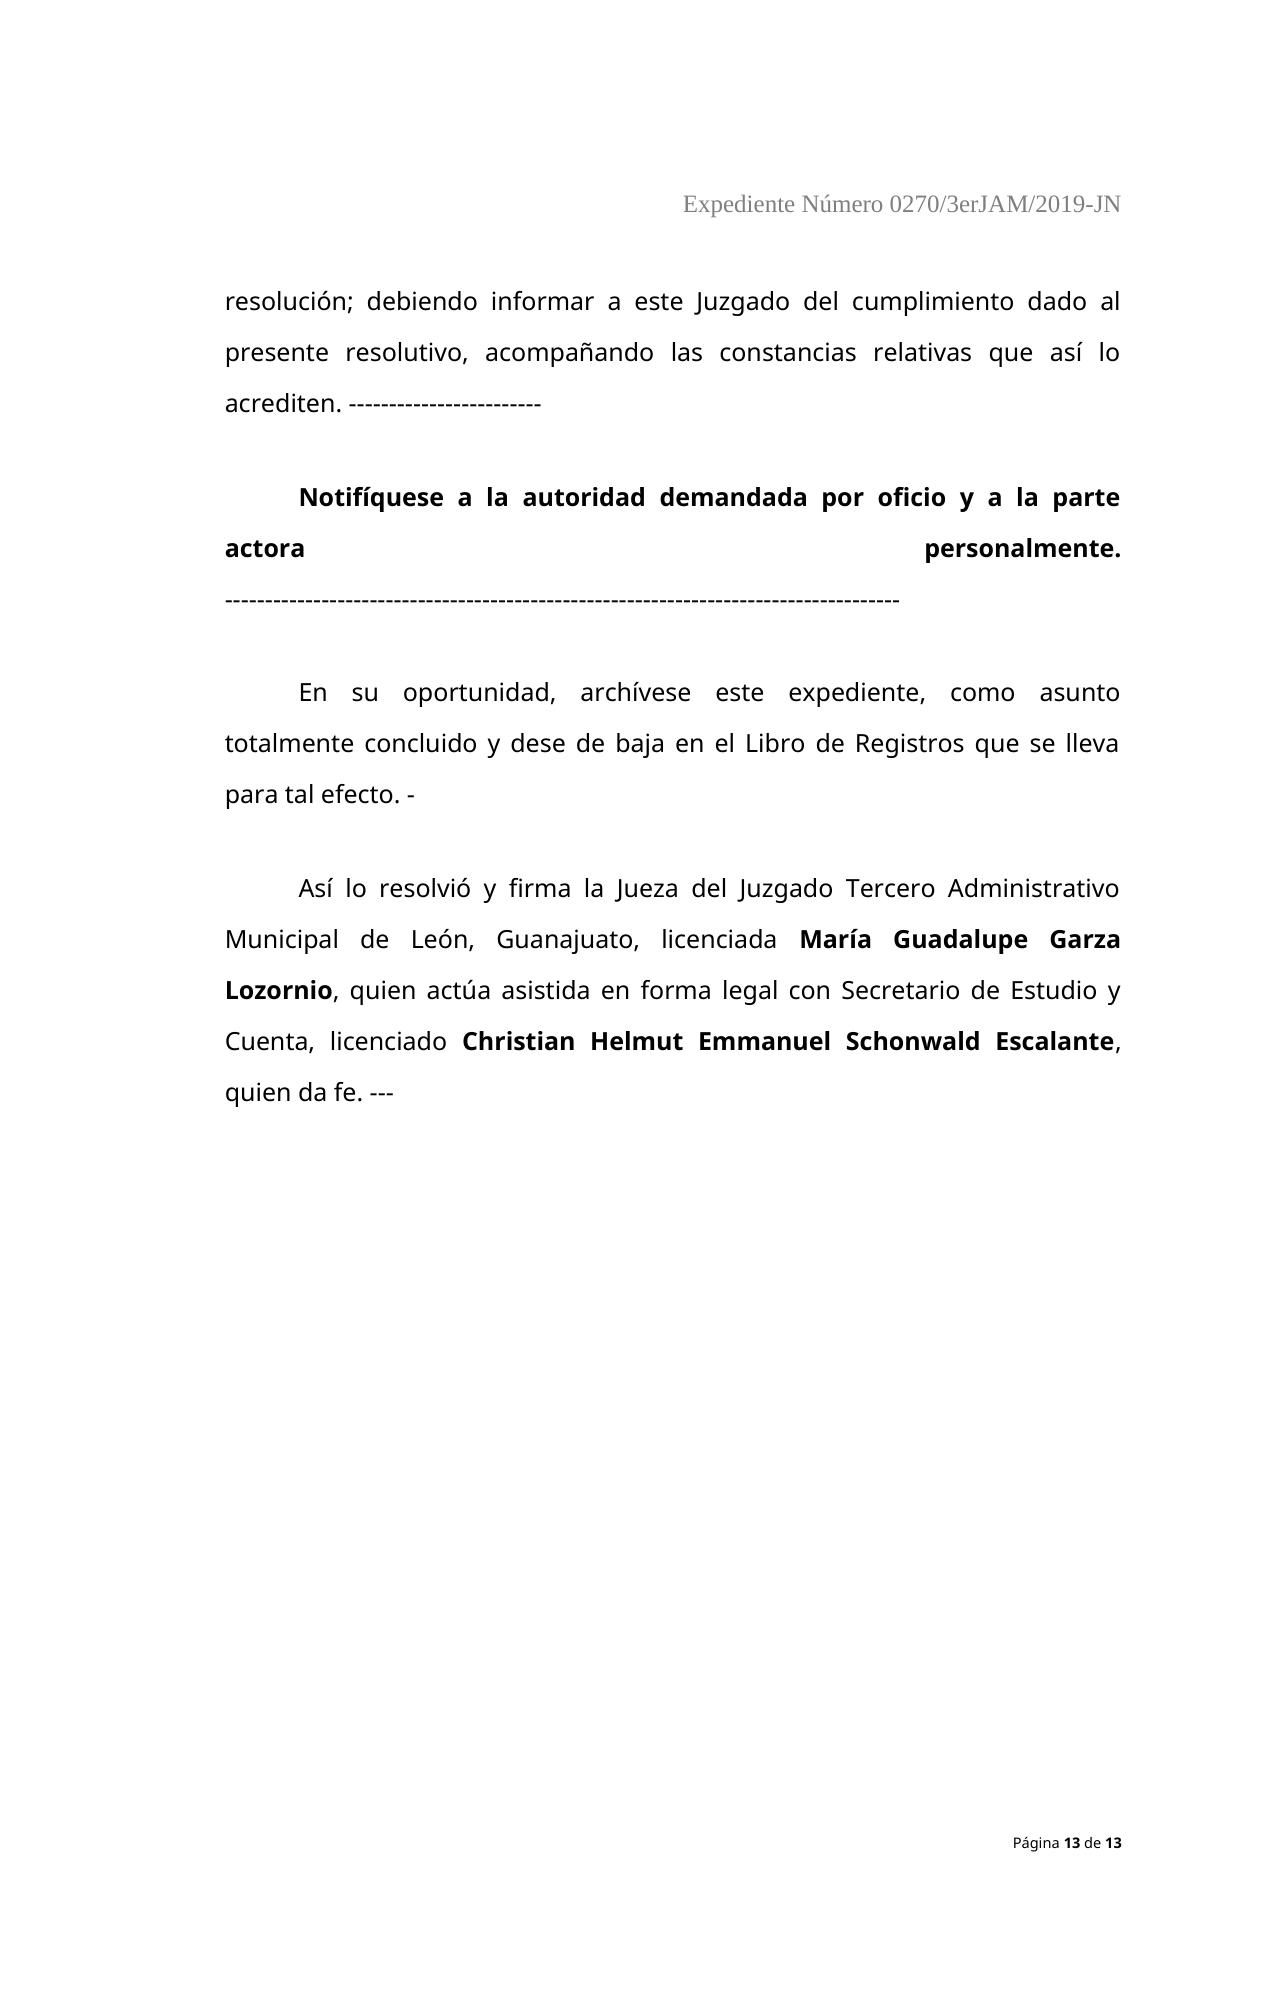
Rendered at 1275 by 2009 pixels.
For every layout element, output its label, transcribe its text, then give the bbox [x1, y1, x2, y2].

text Así lo resolvió y firma la Jueza del Juzgado Tercero Administrativo Municipal de León, Guanajuato, licenciada María Guadalupe Garza Lozornio, quien actúa asistida en forma legal con Secretario de Estudio y Cuenta, licenciado Christian Helmut Emmanuel Schonwald Escalante, quien da fe. --- [224, 871, 1121, 1109]
text Notifíquese a la autoridad demandada por oficio y a la parte actora personalmente. ------------------------------------------------------------------------------------ [224, 479, 1121, 615]
text En su oportunidad, archívese este expediente, como asunto totalmente concluido y dese de baja en el Libro de Registros que se lleva para tal efecto. - [224, 675, 1121, 811]
